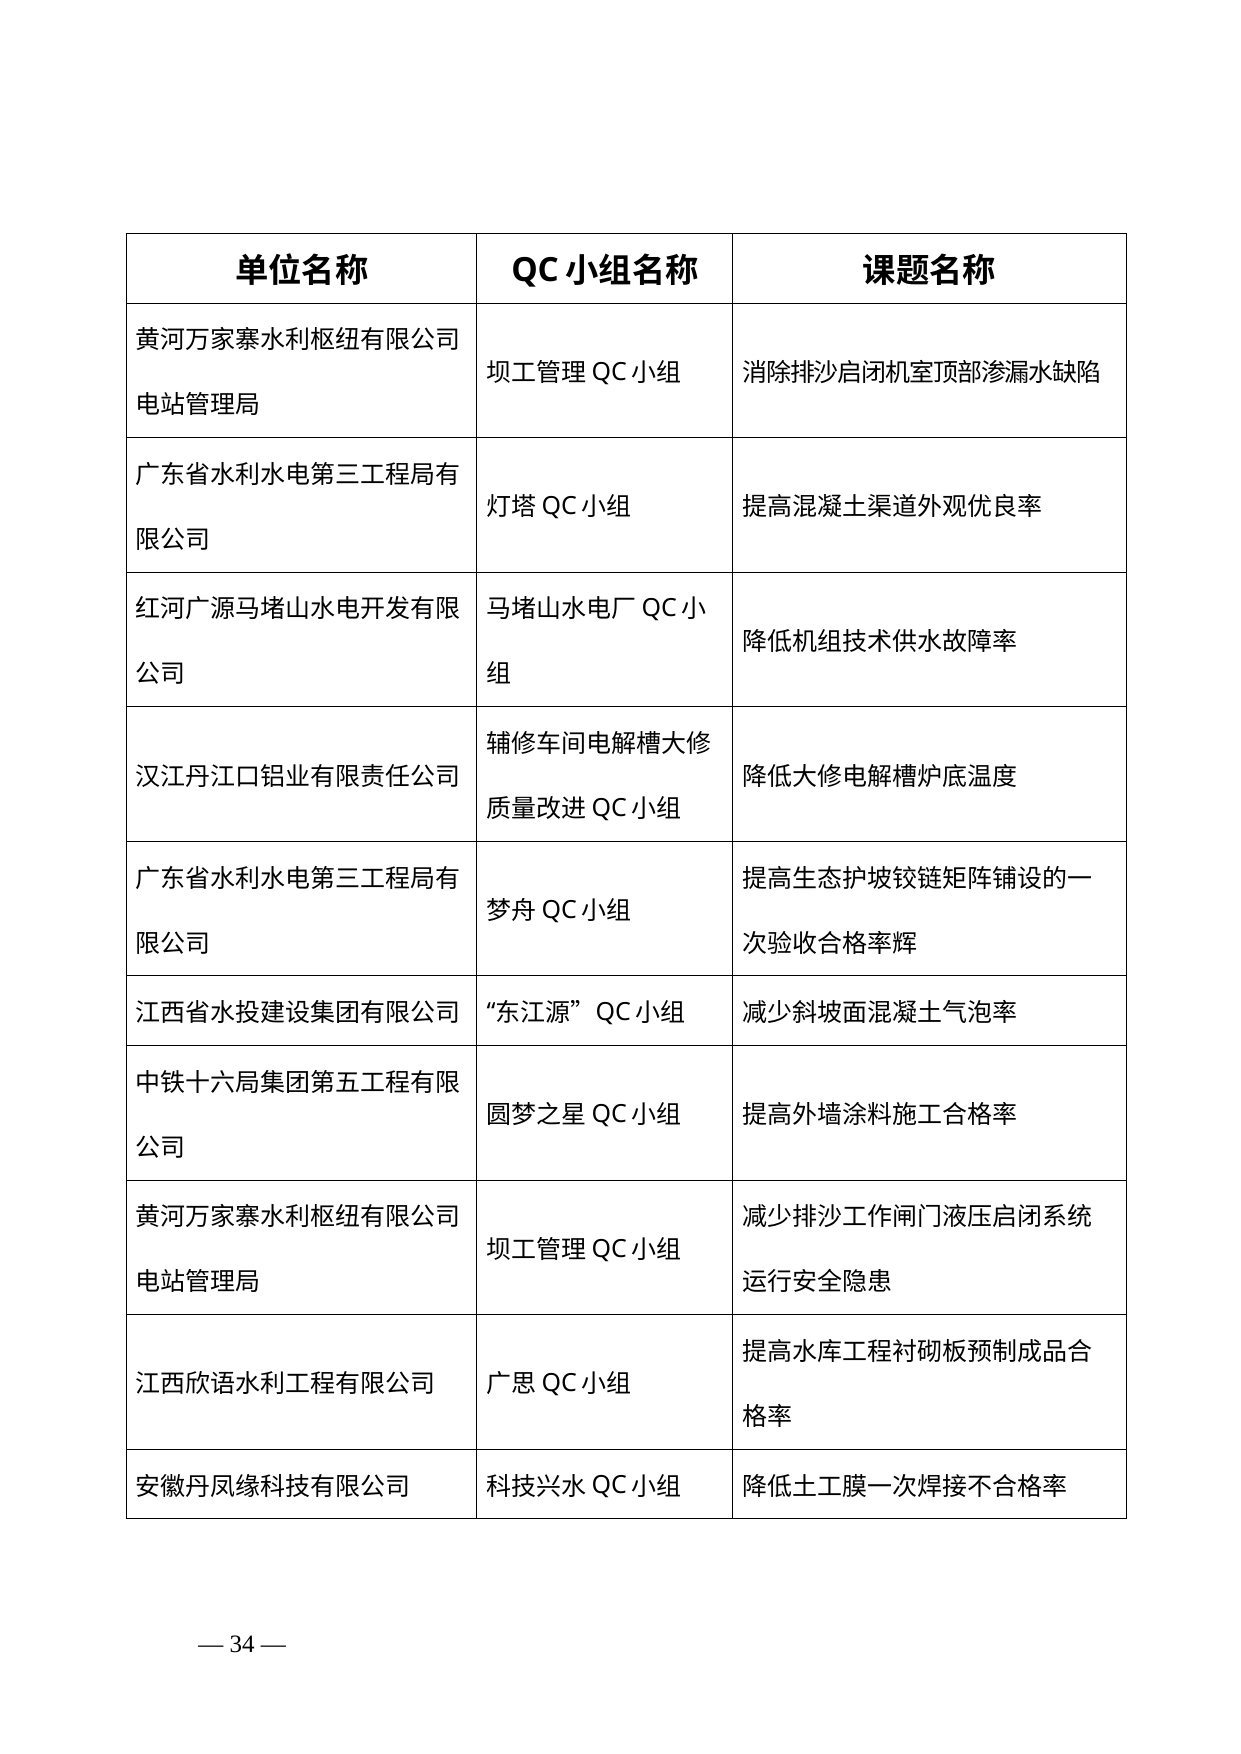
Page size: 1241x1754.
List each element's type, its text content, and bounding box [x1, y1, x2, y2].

table_cell 马堵山水电厂QC小组 [477, 573, 732, 706]
table_header 单位名称 [127, 234, 476, 302]
table_header QC小组名称 [477, 234, 732, 302]
table_cell 科技兴水QC小组 [477, 1450, 732, 1518]
table_cell 广东省水利水电第三工程局有限公司 [127, 842, 476, 975]
table_cell 辅修车间电解槽大修质量改进QC小组 [477, 707, 732, 841]
table_cell 降低机组技术供水故障率 [733, 573, 1126, 706]
table_cell 广思QC小组 [477, 1315, 732, 1449]
table_cell 提高外墙涂料施工合格率 [733, 1046, 1126, 1179]
table_cell 消除排沙启闭机室顶部渗漏水缺陷 [733, 304, 1126, 437]
table_header 课题名称 [733, 234, 1126, 302]
table_cell 汉江丹江口铝业有限责任公司 [127, 707, 476, 841]
table_cell 江西省水投建设集团有限公司 [127, 976, 476, 1045]
table_cell 中铁十六局集团第五工程有限公司 [127, 1046, 476, 1179]
table_cell 减少排沙工作闸门液压启闭系统运行安全隐患 [733, 1181, 1126, 1314]
table_cell 红河广源马堵山水电开发有限公司 [127, 573, 476, 706]
table_cell 梦舟QC小组 [477, 842, 732, 975]
table_cell 降低土工膜一次焊接不合格率 [733, 1450, 1126, 1518]
table_cell 安徽丹凤缘科技有限公司 [127, 1450, 476, 1518]
table_cell 灯塔QC小组 [477, 438, 732, 572]
table_cell 黄河万家寨水利枢纽有限公司电站管理局 [127, 1181, 476, 1314]
table_cell 江西欣语水利工程有限公司 [127, 1315, 476, 1449]
table_cell 圆梦之星QC小组 [477, 1046, 732, 1179]
table_cell “东江源”QC小组 [477, 976, 732, 1045]
table_cell 黄河万家寨水利枢纽有限公司电站管理局 [127, 304, 476, 437]
table_cell 坝工管理QC小组 [477, 1181, 732, 1314]
table_cell 提高混凝土渠道外观优良率 [733, 438, 1126, 572]
table_cell 提高水库工程衬砌板预制成品合格率 [733, 1315, 1126, 1449]
table_cell 减少斜坡面混凝土气泡率 [733, 976, 1126, 1045]
table_cell 坝工管理QC小组 [477, 304, 732, 437]
table_cell 降低大修电解槽炉底温度 [733, 707, 1126, 841]
table_cell 广东省水利水电第三工程局有限公司 [127, 438, 476, 572]
table_cell 提高生态护坡铰链矩阵铺设的一次验收合格率辉 [733, 842, 1126, 975]
